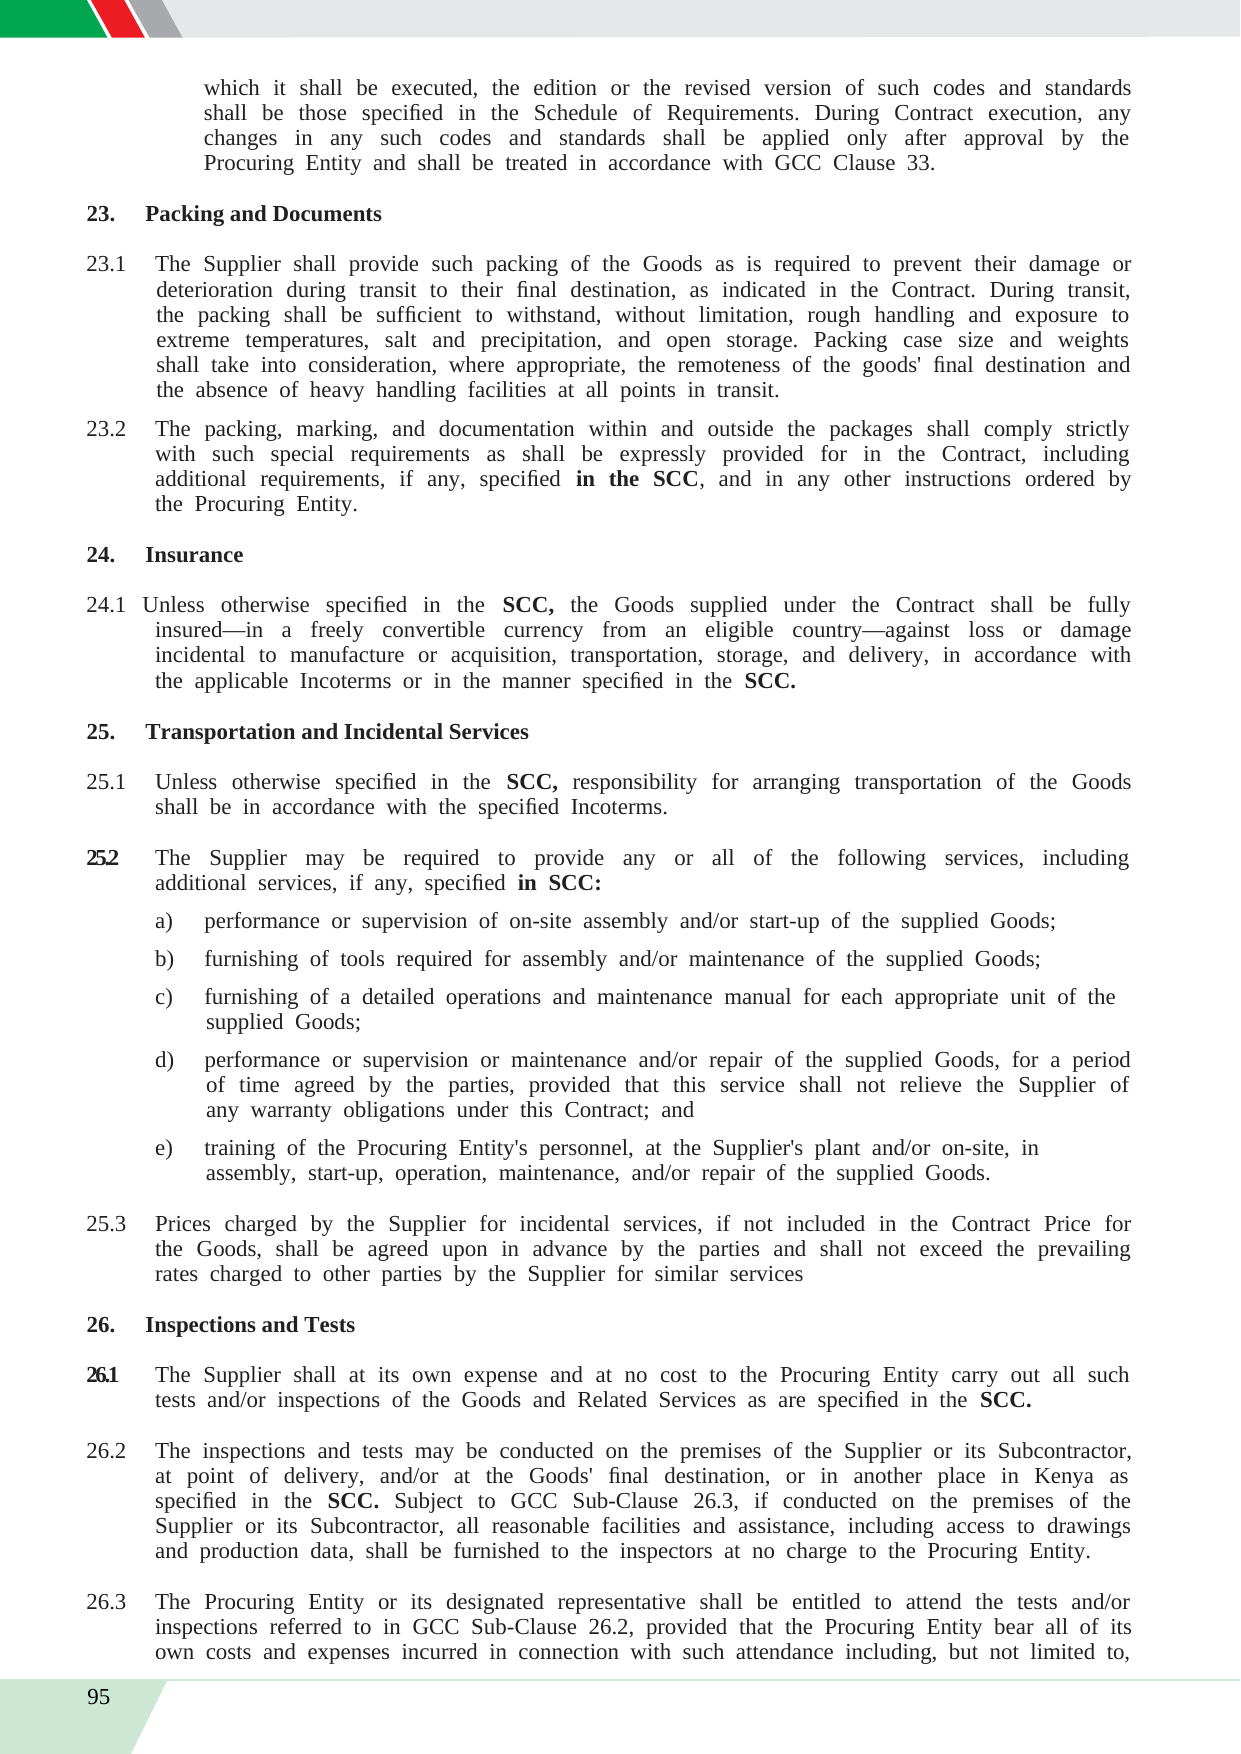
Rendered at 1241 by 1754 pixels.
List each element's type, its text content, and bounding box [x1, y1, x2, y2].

subtitle Insurance [86, 541, 1165, 567]
list furnishing of tools required for assembly and/or maintenance of the supplied Goods; [155, 945, 1165, 972]
list The Supplier shall provide such packing of the Goods as is required to prevent their damage or deterioration during transit to their ﬁnal destination, as indicated in the Contract. During transit, the packing shall be sufﬁcient to withstand, without limitation, rough handling and exposure to extreme temperatures, salt and precipitation, and open storage. Packing case size and weights shall take into consideration, where appropriate, the remoteness of the goods' ﬁnal destination and the absence of heavy handling facilities at all points in transit. [86, 252, 1133, 402]
list performance or supervision or maintenance and/or repair of the supplied Goods, for a period of time agreed by the parties, provided that this service shall not relieve the Supplier of any warranty obligations under this Contract; and [155, 1047, 1133, 1122]
subtitle Packing and Documents [86, 200, 1165, 227]
text 24.1 Unless otherwise speciﬁed in the SCC, the Goods supplied under the Contract shall be fully insured—in a freely convertible currency from an eligible country—against loss or damage incidental to manufacture or acquisition, transportation, storage, and delivery, in accordance with the applicable Incoterms or in the manner speciﬁed in the SCC. [86, 593, 1133, 693]
list The packing, marking, and documentation within and outside the packages shall comply strictly with such special requirements as shall be expressly provided for in the Contract, including additional requirements, if any, speciﬁed in the SCC, and in any other instructions ordered by the Procuring Entity. [86, 416, 1133, 516]
subtitle Transportation and Incidental Services [86, 718, 1165, 744]
list The inspections and tests may be conducted on the premises of the Supplier or its Subcontractor, at point of delivery, and/or at the Goods' ﬁnal destination, or in another place in Kenya as speciﬁed in the SCC. Subject to GCC Sub-Clause 26.3, if conducted on the premises of the Supplier or its Subcontractor, all reasonable facilities and assistance, including access to drawings and production data, shall be furnished to the inspectors at no charge to the Procuring Entity. [86, 1438, 1133, 1564]
list The Supplier may be required to provide any or all of the following services, including additional services, if any, speciﬁed in SCC: [86, 845, 1133, 895]
subtitle Inspections and Tests [86, 1311, 1165, 1337]
list Unless otherwise speciﬁed in the SCC, responsibility for arranging transportation of the Goods shall be in accordance with the speciﬁed Incoterms. [86, 769, 1133, 819]
list furnishing of a detailed operations and maintenance manual for each appropriate unit of the supplied Goods; [155, 984, 1133, 1034]
list performance or supervision of on-site assembly and/or start-up of the supplied Goods; [155, 907, 1165, 933]
list The Supplier shall at its own expense and at no cost to the Procuring Entity carry out all such tests and/or inspections of the Goods and Related Services as are speciﬁed in the SCC. [86, 1363, 1133, 1413]
list training of the Procuring Entity's personnel, at the Supplier's plant and/or on-site, in assembly, start-up, operation, maintenance, and/or repair of the supplied Goods. [155, 1135, 1133, 1185]
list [86, 1589, 1133, 1664]
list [155, 75, 1133, 175]
list Prices charged by the Supplier for incidental services, if not included in the Contract Price for the Goods, shall be agreed upon in advance by the parties and shall not exceed the prevailing rates charged to other parties by the Supplier for similar services [86, 1211, 1133, 1286]
